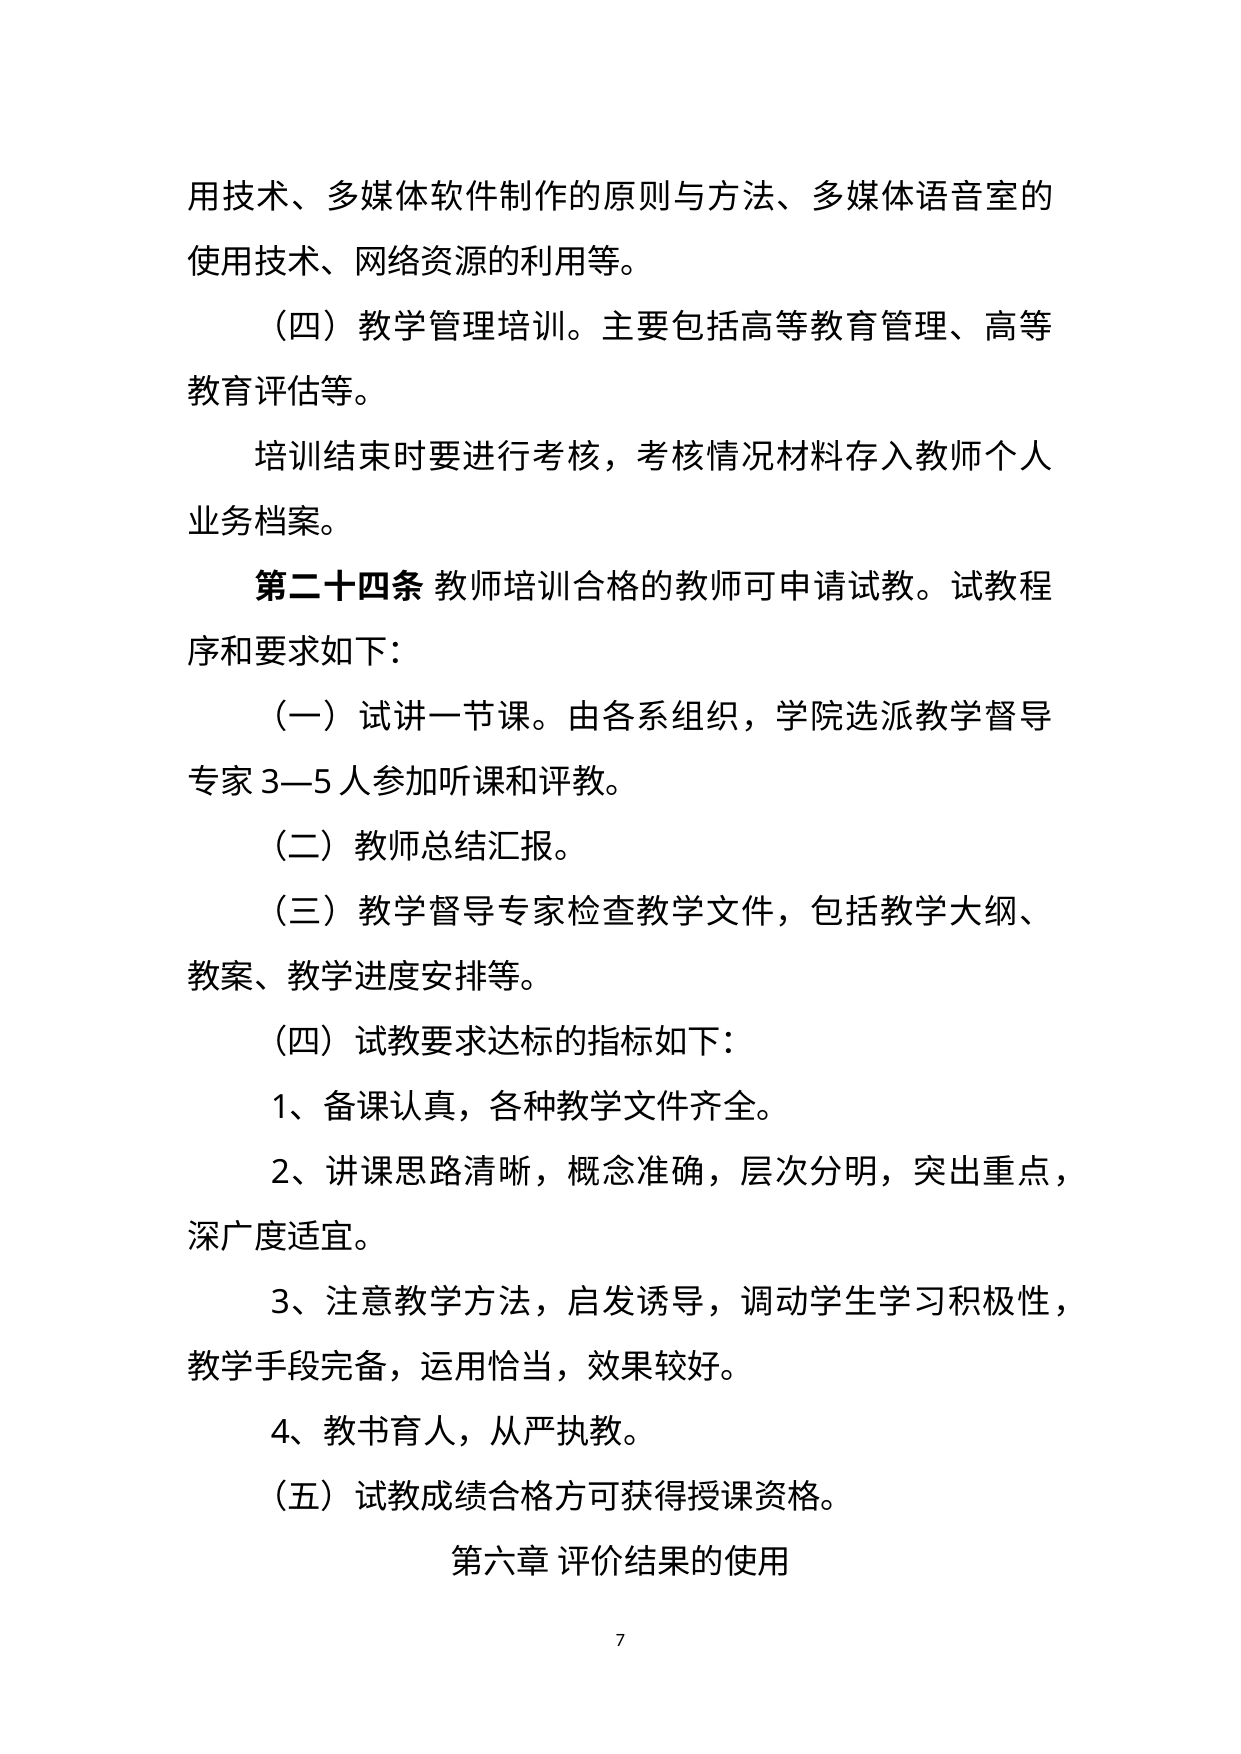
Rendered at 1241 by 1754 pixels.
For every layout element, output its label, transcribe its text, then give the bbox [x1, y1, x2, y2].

text 4、教书育人，从严执教。 [187, 1397, 1053, 1462]
text 3、注意教学方法，启发诱导，调动学生学习积极性，教学手段完备，运用恰当，效果较好。 [187, 1267, 1053, 1397]
subtitle 第六章 评价结果的使用 [187, 1527, 1053, 1592]
text （四）教学管理培训。主要包括高等教育管理、高等教育评估等。 [187, 292, 1053, 422]
text 1、备课认真，各种教学文件齐全。 [187, 1072, 1053, 1137]
text （一）试讲一节课。由各系组织，学院选派教学督导专家3—5人参加听课和评教。 [187, 682, 1053, 812]
text （四）试教要求达标的指标如下： [187, 1007, 1053, 1072]
text （三）教学督导专家检查教学文件，包括教学大纲、教案、教学进度安排等。 [187, 877, 1053, 1007]
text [187, 162, 1053, 292]
text （二）教师总结汇报。 [187, 812, 1053, 877]
text 培训结束时要进行考核，考核情况材料存入教师个人业务档案。 [187, 422, 1053, 552]
text 第二十四条 教师培训合格的教师可申请试教。试教程序和要求如下： [187, 552, 1053, 682]
text （五）试教成绩合格方可获得授课资格。 [187, 1462, 1053, 1527]
text 2、讲课思路清晰，概念准确，层次分明，突出重点，深广度适宜。 [187, 1137, 1053, 1267]
